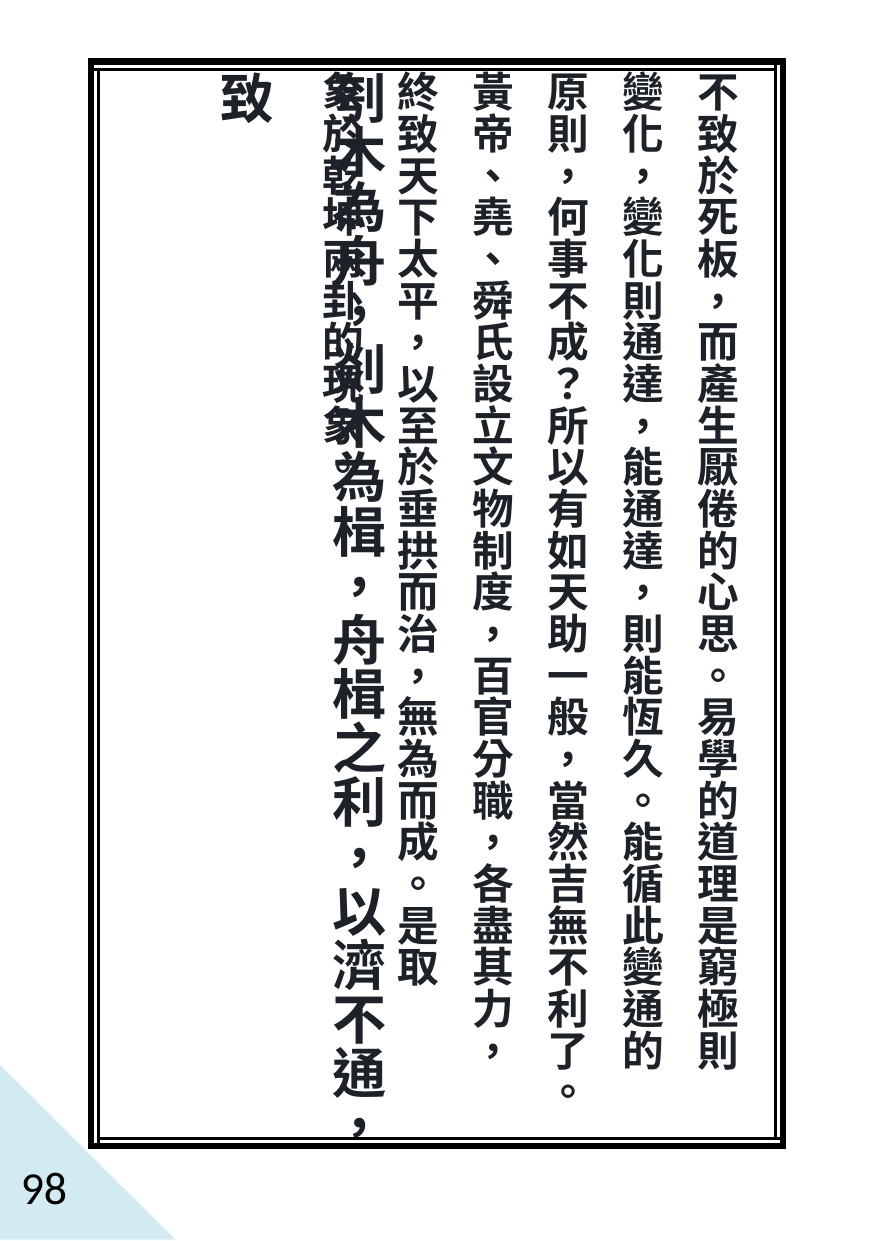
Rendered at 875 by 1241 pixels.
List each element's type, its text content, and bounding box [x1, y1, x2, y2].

text 刳木為舟，剡木為楫，舟楫之利，以濟不通，致 [191, 71, 416, 1111]
